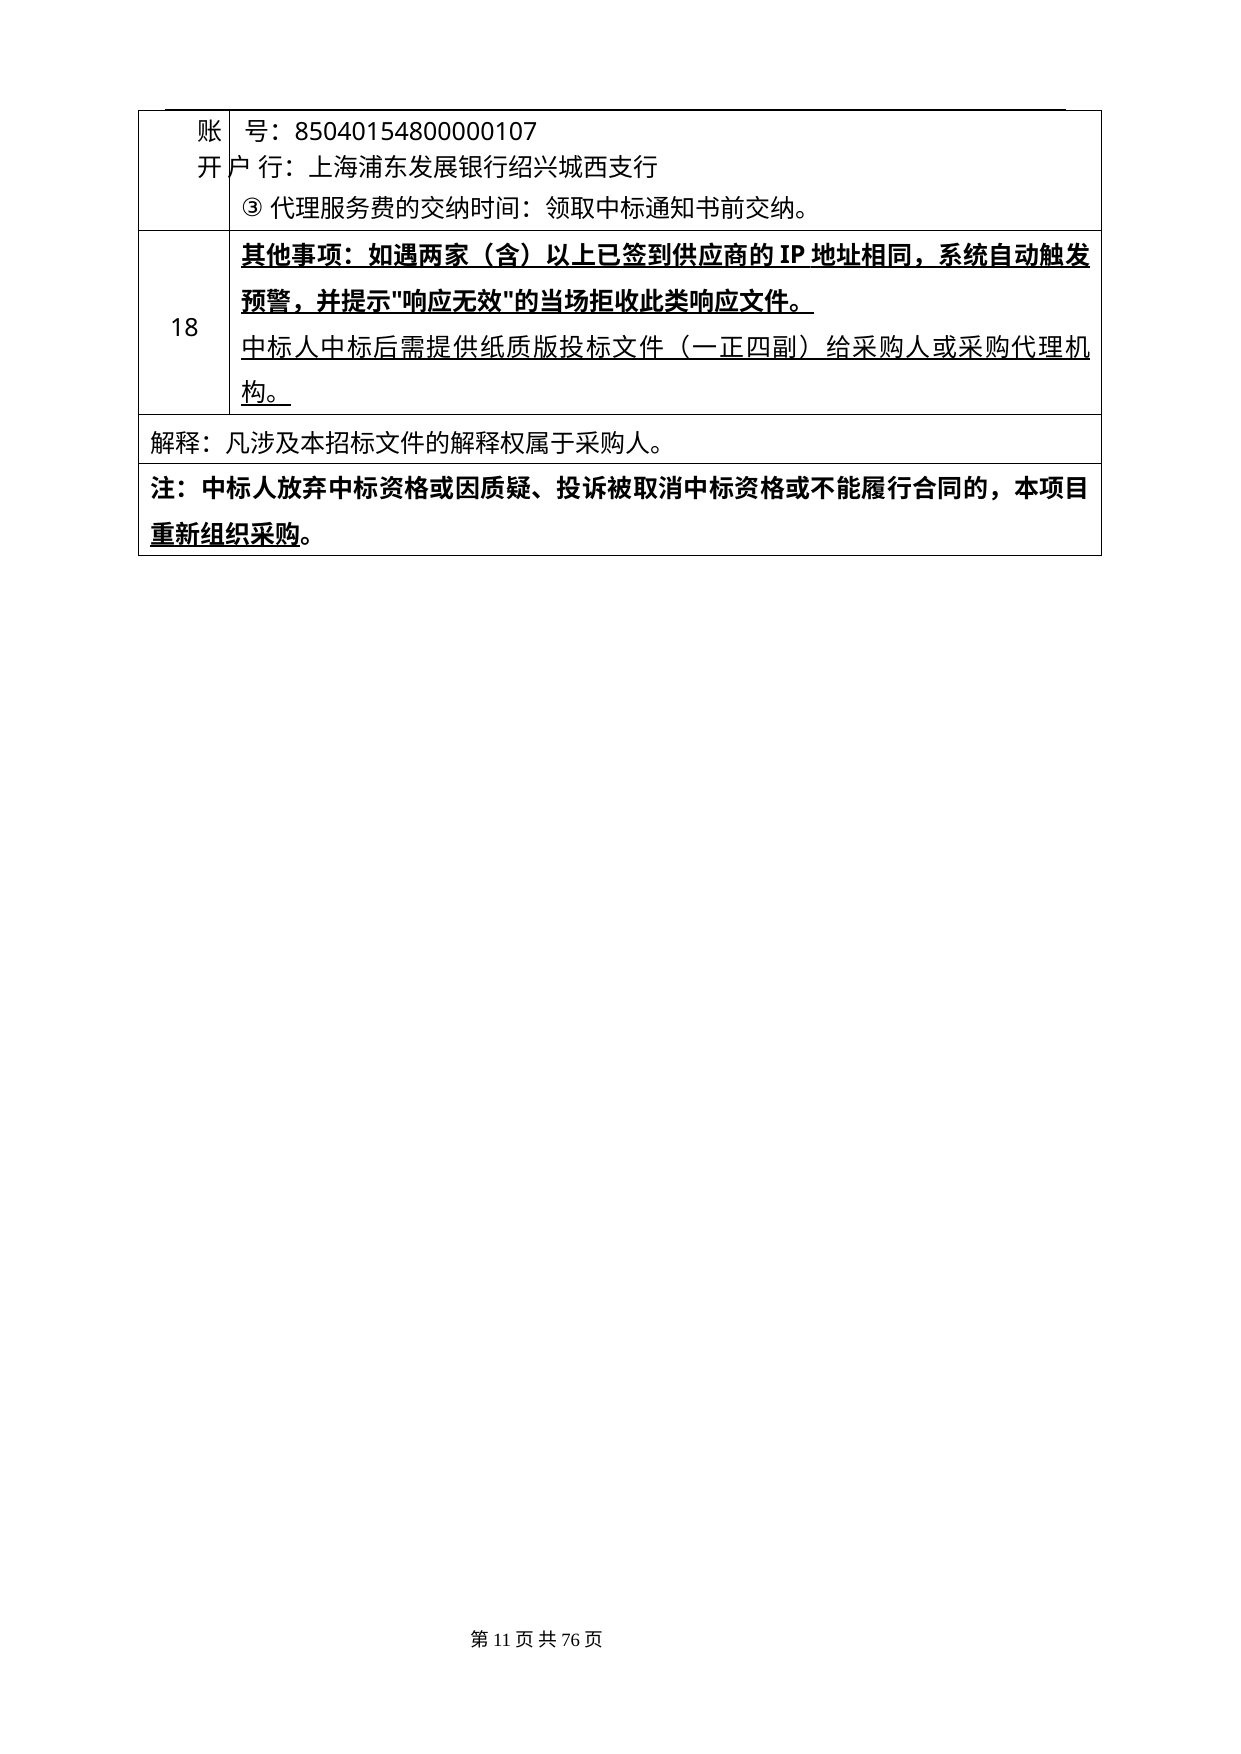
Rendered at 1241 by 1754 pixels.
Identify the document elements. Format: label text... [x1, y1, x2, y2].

table_cell 18 [139, 231, 229, 414]
table_cell 其他事项：如遇两家（含）以上已签到供应商的IP地址相同，系统自动触发预警，并提示"响应无效"的当场拒收此类响应文件。 中标人中标后需提供纸质版投标文件（一正四副）给采购人或采购代理机构。 [230, 231, 1101, 414]
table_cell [230, 111, 1101, 229]
table_cell 解释：凡涉及本招标文件的解释权属于采购人。 [139, 415, 1101, 463]
table_cell 注：中标人放弃中标资格或因质疑、投诉被取消中标资格或不能履行合同的，本项目重新组织采购。 [139, 464, 1101, 555]
table_cell 17 [139, 111, 229, 229]
